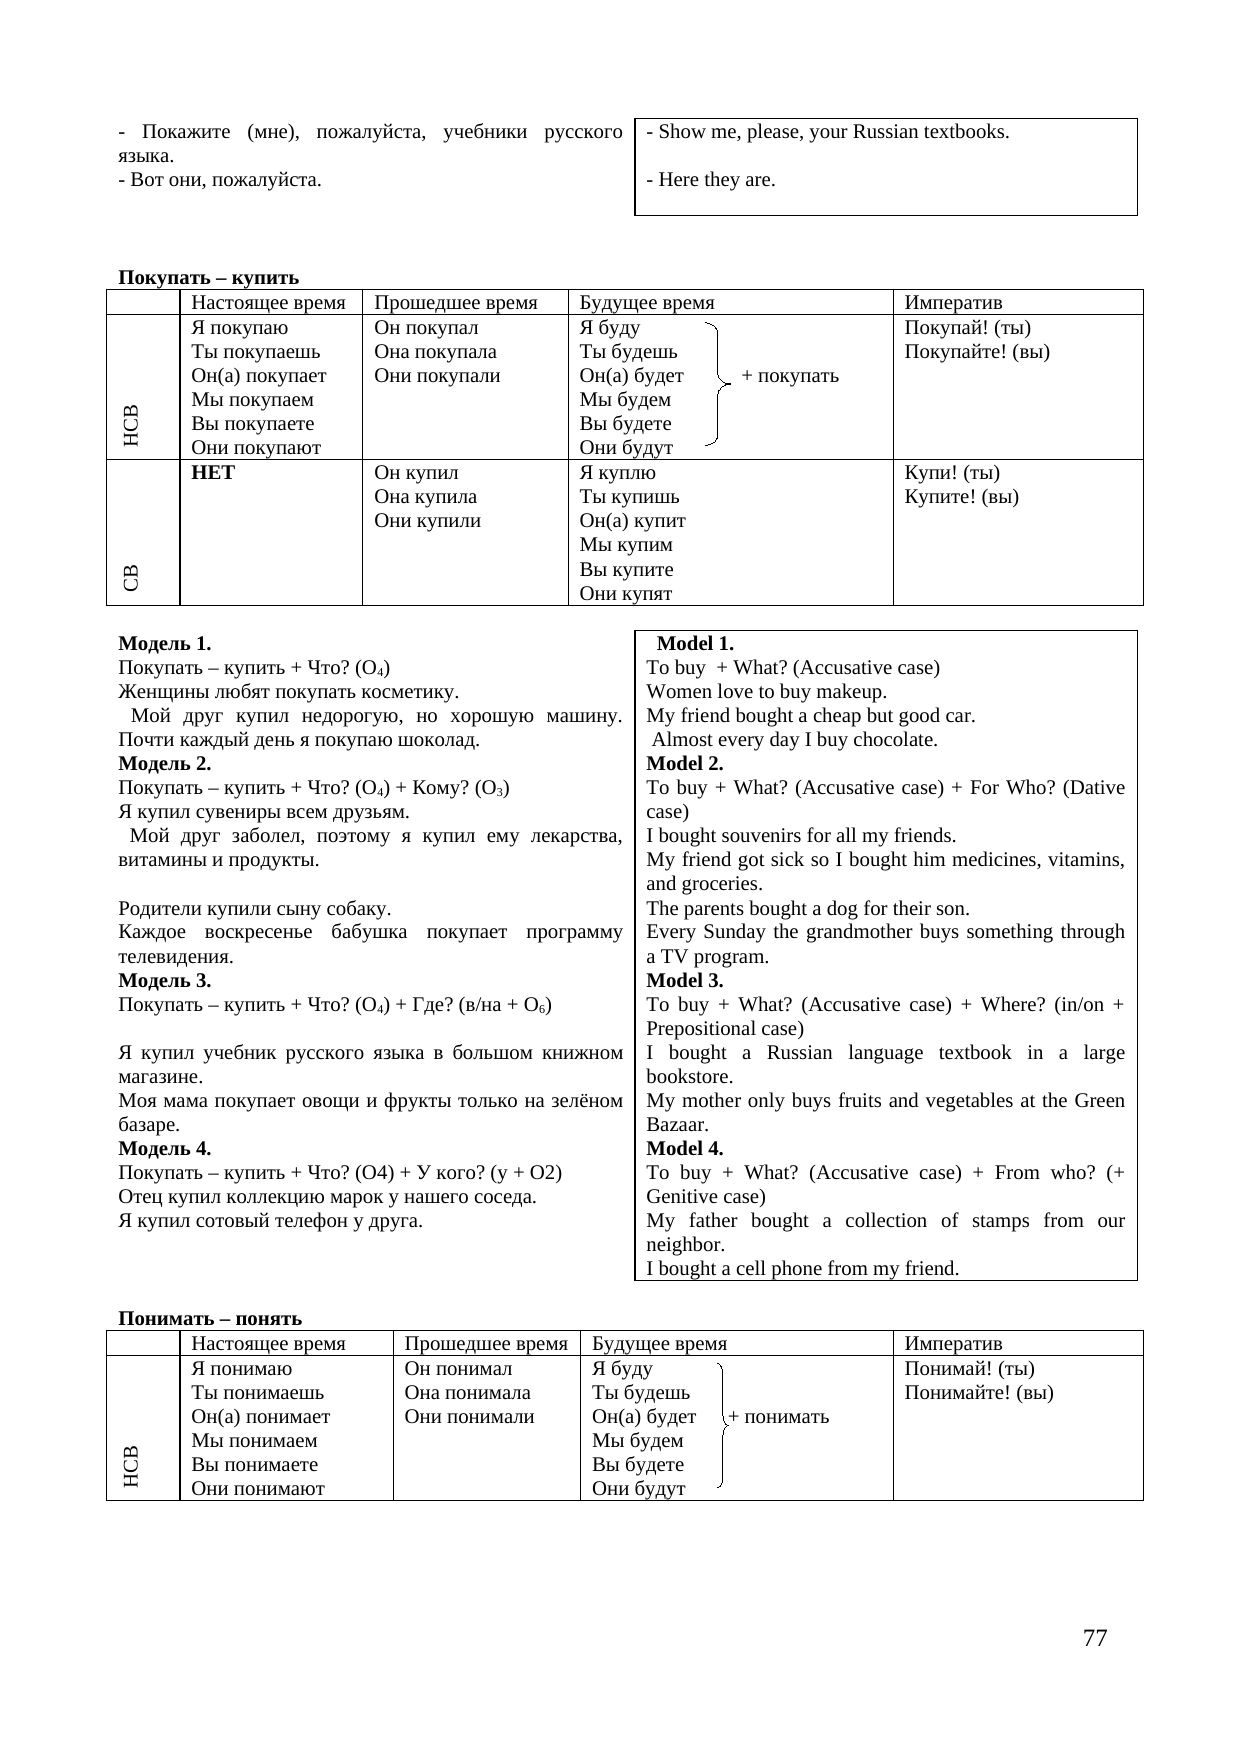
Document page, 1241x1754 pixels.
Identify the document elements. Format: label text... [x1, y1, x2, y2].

text Покупать – купить [118, 264, 1107, 289]
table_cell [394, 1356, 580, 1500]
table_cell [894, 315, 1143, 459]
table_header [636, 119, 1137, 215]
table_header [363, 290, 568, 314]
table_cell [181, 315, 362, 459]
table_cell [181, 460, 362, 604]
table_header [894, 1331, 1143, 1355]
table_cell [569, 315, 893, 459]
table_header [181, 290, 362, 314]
text Понимать – понять [118, 1306, 1107, 1329]
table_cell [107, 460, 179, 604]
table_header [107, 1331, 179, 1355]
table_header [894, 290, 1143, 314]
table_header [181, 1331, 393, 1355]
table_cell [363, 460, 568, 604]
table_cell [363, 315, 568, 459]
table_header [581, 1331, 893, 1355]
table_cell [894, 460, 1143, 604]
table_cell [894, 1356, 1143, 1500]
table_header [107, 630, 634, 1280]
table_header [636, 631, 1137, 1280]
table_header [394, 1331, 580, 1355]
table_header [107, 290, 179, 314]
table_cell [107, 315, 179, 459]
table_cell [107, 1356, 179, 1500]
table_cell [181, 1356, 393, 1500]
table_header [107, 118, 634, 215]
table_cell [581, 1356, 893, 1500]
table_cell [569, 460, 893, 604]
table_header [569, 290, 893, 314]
